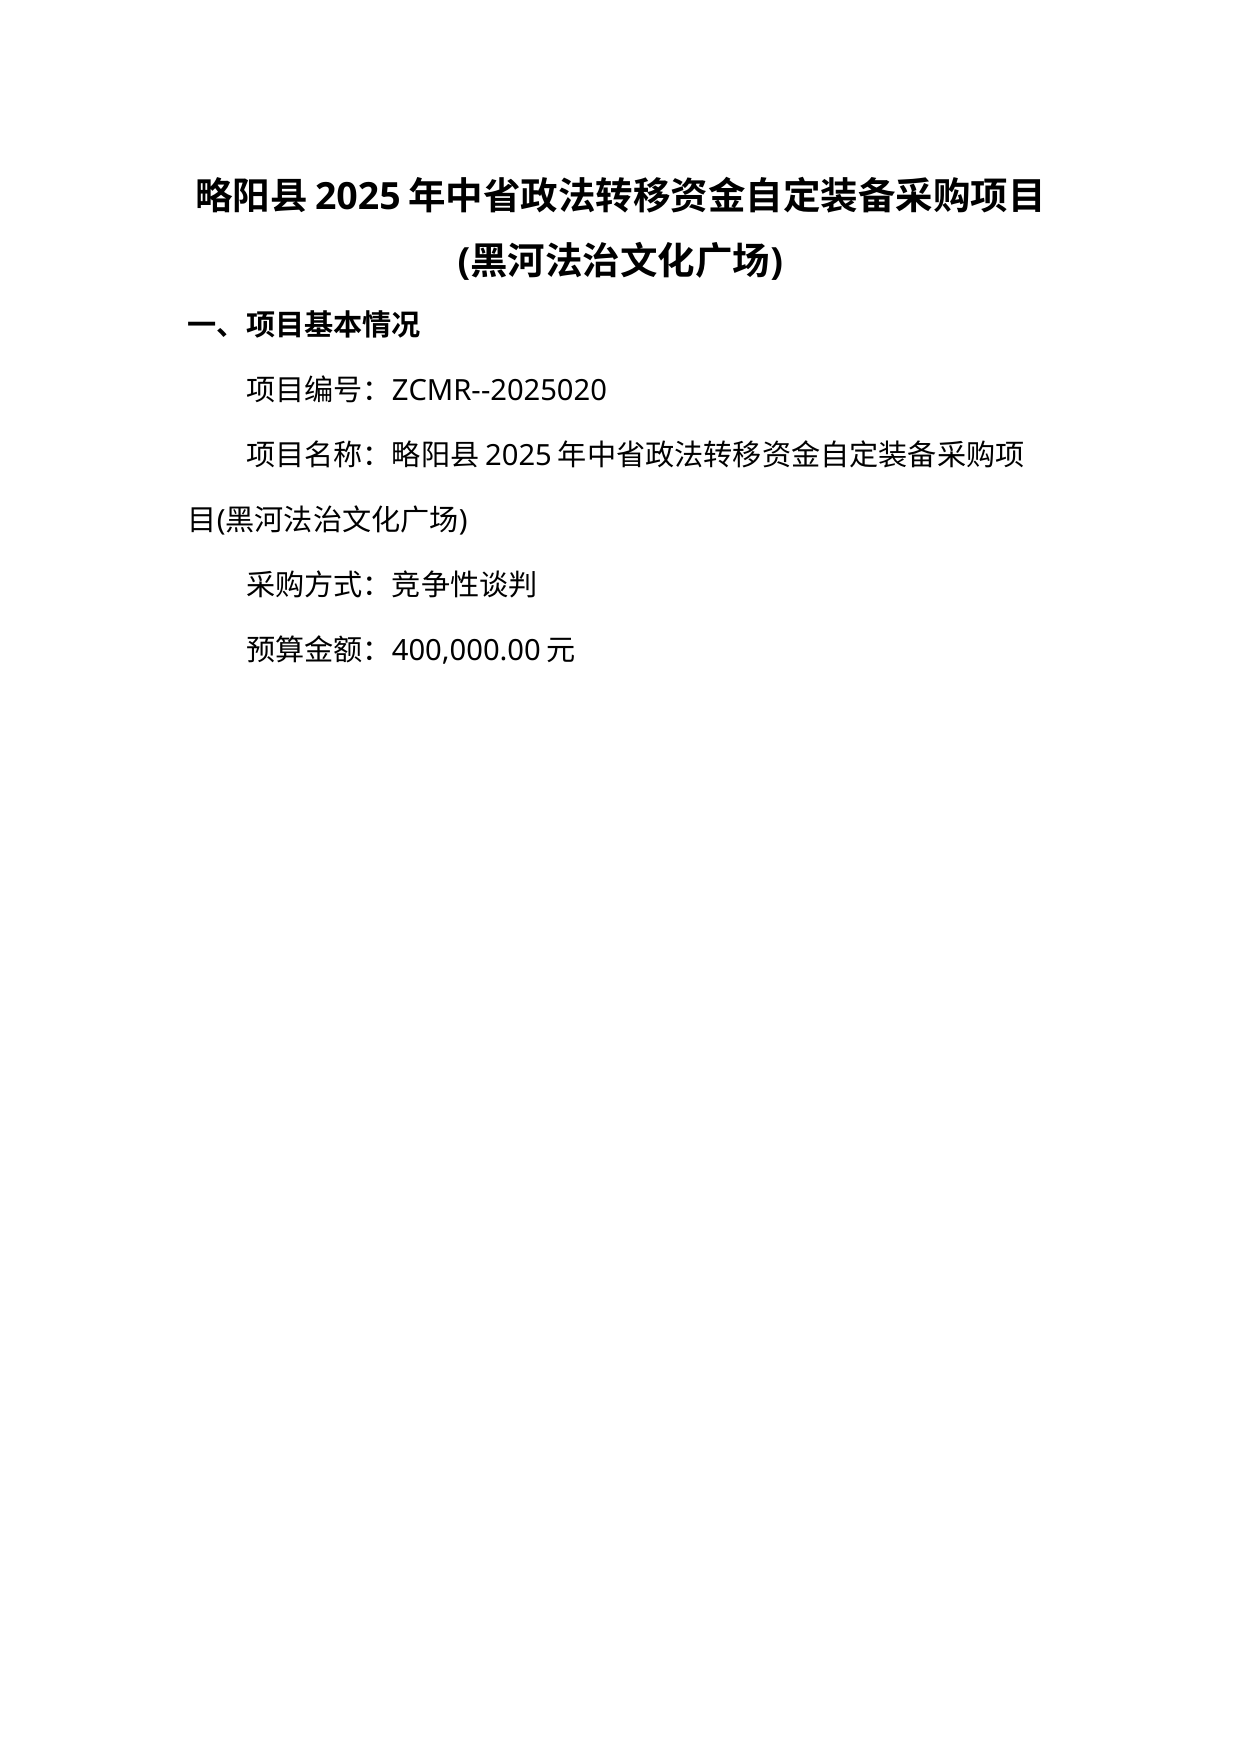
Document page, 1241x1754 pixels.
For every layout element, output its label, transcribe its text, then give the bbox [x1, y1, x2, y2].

text 项目名称：略阳县2025年中省政法转移资金自定装备采购项目(黑河法治文化广场) [187, 422, 1053, 552]
text 采购方式：竞争性谈判 [187, 552, 1053, 617]
text 项目编号：ZCMR--2025020 [187, 357, 1053, 422]
text 预算金额：400,000.00元 [187, 617, 1053, 682]
text 略阳县2025年中省政法转移资金自定装备采购项目(黑河法治文化广场) [187, 162, 1053, 292]
text 一、项目基本情况 [187, 292, 1053, 357]
